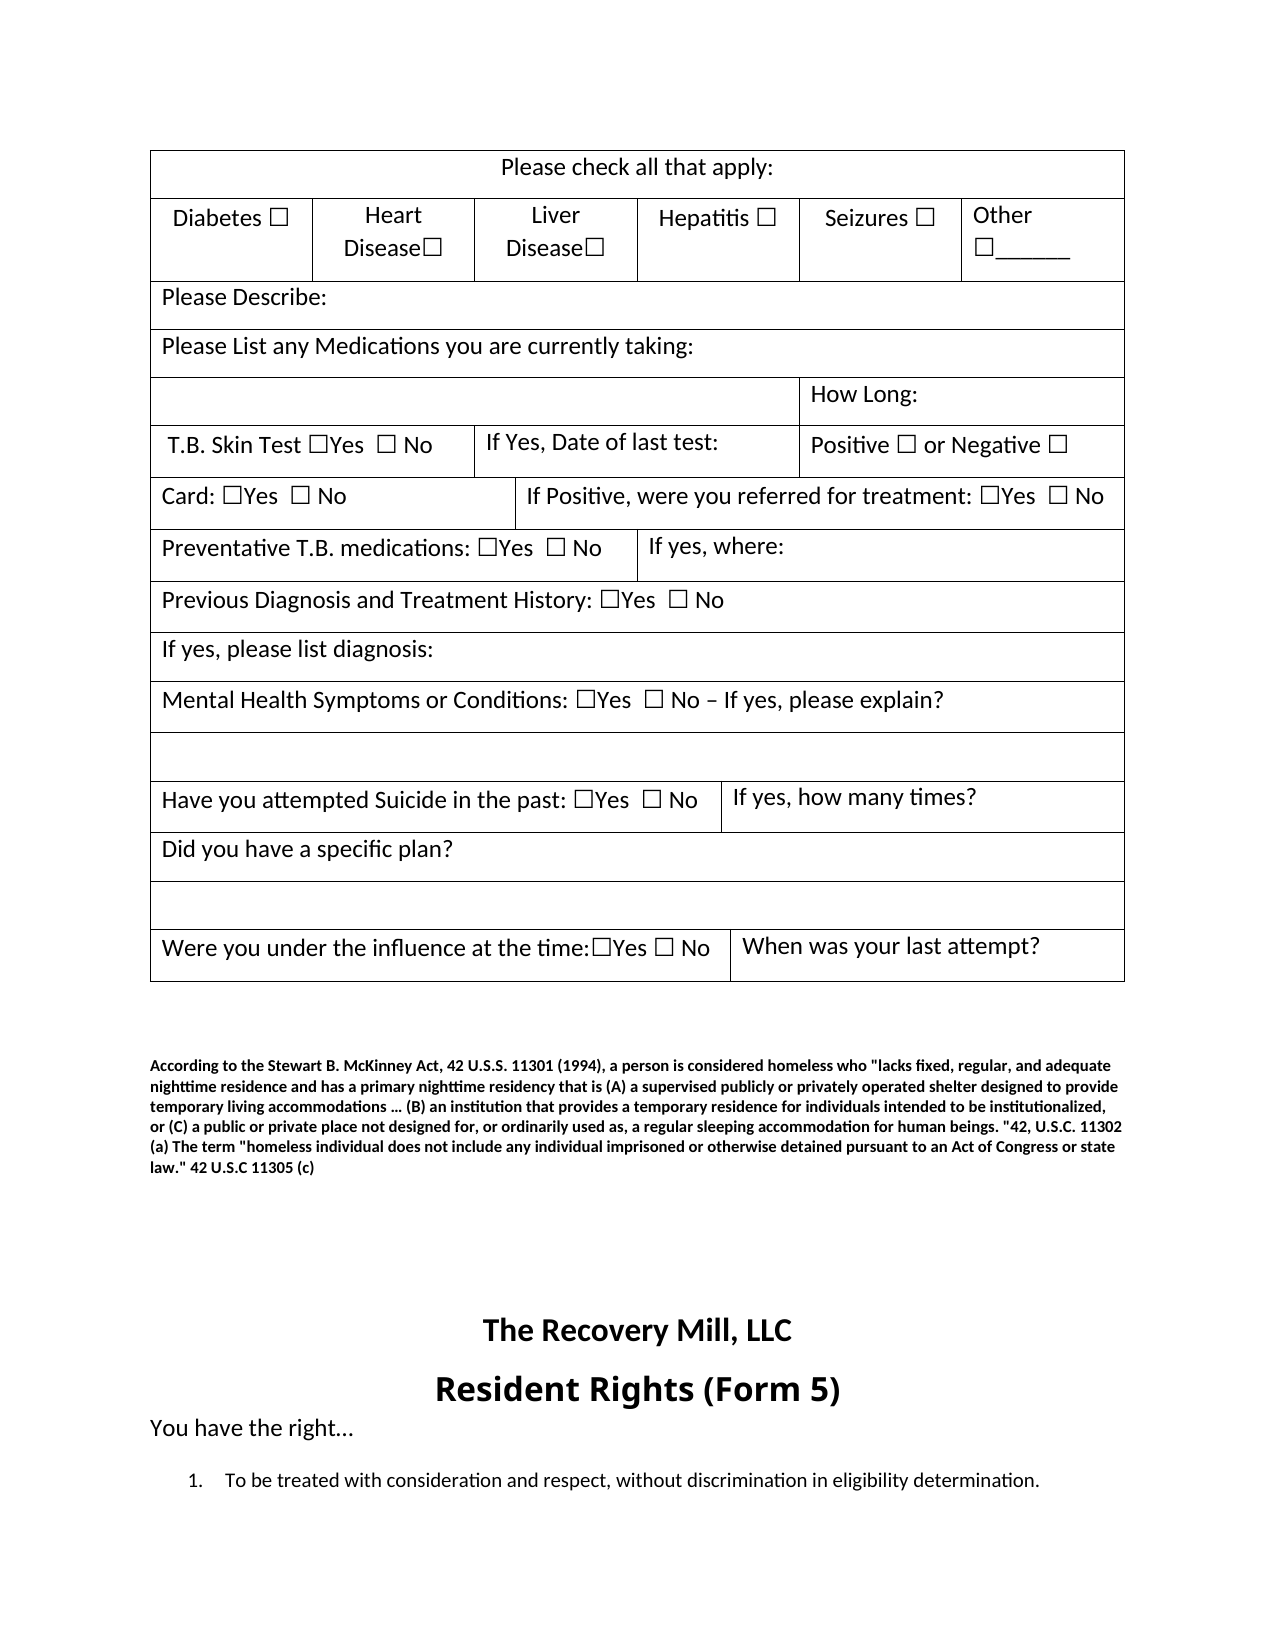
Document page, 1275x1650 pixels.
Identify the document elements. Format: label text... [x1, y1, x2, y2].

table_cell Seizures [800, 199, 961, 281]
table_cell Please check all that apply: [151, 151, 1124, 198]
table_cell Did you have a specific plan? [151, 833, 1124, 881]
table_cell When was your last attempt? [731, 930, 1124, 981]
table_cell Previous Diagnosis and Treatment History: Yes No [151, 582, 1124, 632]
table_cell Mental Health Symptoms or Conditions: Yes No – If yes, please explain? [151, 682, 1124, 732]
table_cell If Yes, Date of last test: [475, 426, 799, 477]
table_cell If Positive, were you referred for treatment: Yes No [516, 478, 1124, 529]
table_cell [475, 378, 799, 425]
table_cell Liver Disease [475, 199, 637, 281]
text According to the Stewart B. McKinney Act, 42 U.S.S. 11301 (1994), a person is considered homeless who "lacks fixed, regular, and adequate nighttime residence and has a primary nighttime residency that is (A) a supervised publicly or privately operated shelter designed to provide temporary living accommodations … (B) an institution that provides a temporary residence for individuals intended to be institutionalized, or (C) a public or private place not designed for, or ordinarily used as, a regular sleeping accommodation for human beings. "42, U.S.C. 11302 (a) The term "homeless individual does not include any individual imprisoned or otherwise detained pursuant to an Act of Congress or state law." 42 U.S.C 11305 (c) [150, 1056, 1125, 1177]
table_cell [151, 733, 1124, 781]
table_cell If yes, how many times? [722, 782, 1124, 832]
table_cell Card: Yes No [151, 478, 515, 529]
table_cell T.B. Skin Test Yes No [151, 426, 474, 477]
table_cell Please List any Medications you are currently taking: [151, 330, 1124, 377]
list To be treated with consideration and respect, without discrimination in eligibility determination. [187, 1468, 1125, 1493]
table_cell Positive or Negative [800, 426, 1124, 477]
table_cell Diabetes [151, 199, 312, 281]
table_cell If yes, please list diagnosis: [151, 633, 1124, 681]
table_cell Heart Disease [313, 199, 474, 281]
table_cell Preventative T.B. medications: Yes No [151, 530, 637, 581]
text You have the right… [150, 1412, 1125, 1442]
table_cell Please Describe: [151, 282, 1124, 329]
table_cell If yes, where: [638, 530, 1124, 581]
table_cell Were you under the influence at the time:Yes No [151, 930, 730, 981]
table_cell [151, 882, 1124, 929]
table_cell Other ______ [962, 199, 1124, 281]
table_cell Have you attempted Suicide in the past: Yes No [151, 782, 721, 832]
text The Recovery Mill, LLC [150, 1309, 1125, 1349]
text Resident Rights (Form 5) [150, 1366, 1125, 1412]
table_cell How Long: [800, 378, 1124, 425]
table_cell [151, 378, 474, 425]
table_cell Hepatitis [638, 199, 799, 281]
